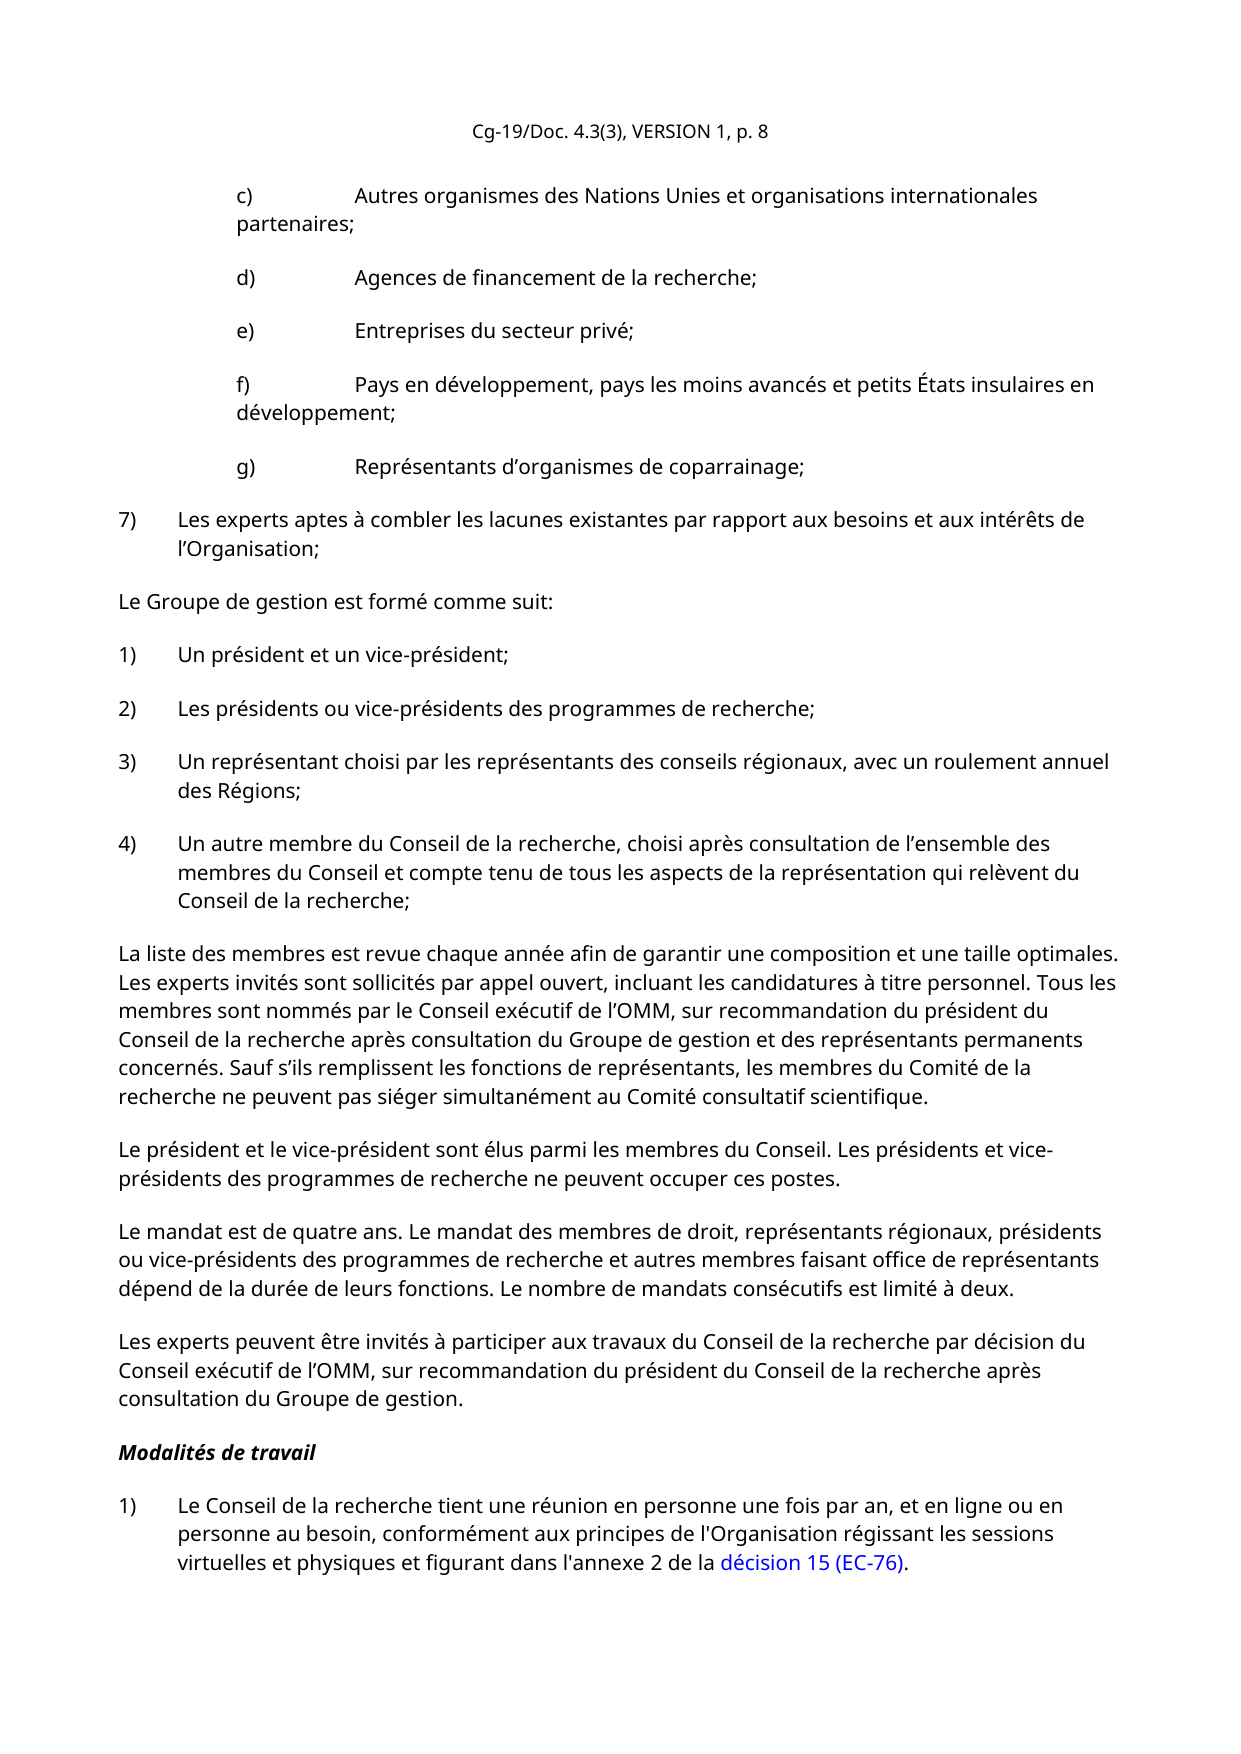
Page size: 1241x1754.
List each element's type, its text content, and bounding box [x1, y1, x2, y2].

text Le président et le vice-président sont élus parmi les membres du Conseil. Les présidents et vice-présidents des programmes de recherche ne peuvent occuper ces postes. [118, 1135, 1122, 1192]
text 7) Les experts aptes à combler les lacunes existantes par rapport aux besoins et aux intérêts de l’Organisation; [118, 505, 1122, 562]
text f) Pays en développement, pays les moins avancés et petits États insulaires en développement; [177, 370, 1122, 427]
text 3) Un représentant choisi par les représentants des conseils régionaux, avec un roulement annuel des Régions; [118, 747, 1122, 804]
text Le Groupe de gestion est formé comme suit: [118, 587, 1122, 616]
text 1) Le Conseil de la recherche tient une réunion en personne une fois par an, et en ligne ou en personne au besoin, conformément aux principes de l'Organisation régissant les sessions virtuelles et physiques et figurant dans l'annexe 2 de la décision 15 (EC-76). [118, 1491, 1122, 1576]
text d) Agences de financement de la recherche; [177, 263, 1122, 291]
text c) Autres organismes des Nations Unies et organisations internationales partenaires; [177, 181, 1122, 238]
text La liste des membres est revue chaque année afin de garantir une composition et une taille optimales. Les experts invités sont sollicités par appel ouvert, incluant les candidatures à titre personnel. Tous les membres sont nommés par le Conseil exécutif de l’OMM, sur recommandation du président du Conseil de la recherche après consultation du Groupe de gestion et des représentants permanents concernés. Sauf s’ils remplissent les fonctions de représentants, les membres du Comité de la recherche ne peuvent pas siéger simultanément au Comité consultatif scientifique. [118, 939, 1122, 1110]
text e) Entreprises du secteur privé; [177, 316, 1122, 345]
text 1) Un président et un vice-président; [118, 641, 1122, 669]
text g) Représentants d’organismes de coparrainage; [177, 452, 1122, 480]
text Modalités de travail [118, 1438, 1122, 1466]
text Le mandat est de quatre ans. Le mandat des membres de droit, représentants régionaux, présidents ou vice-présidents des programmes de recherche et autres membres faisant office de représentants dépend de la durée de leurs fonctions. Le nombre de mandats consécutifs est limité à deux. [118, 1217, 1122, 1302]
text 2) Les présidents ou vice-présidents des programmes de recherche; [118, 694, 1122, 722]
text Les experts peuvent être invités à participer aux travaux du Conseil de la recherche par décision du Conseil exécutif de l’OMM, sur recommandation du président du Conseil de la recherche après consultation du Groupe de gestion. [118, 1327, 1122, 1413]
text 4) Un autre membre du Conseil de la recherche, choisi après consultation de l’ensemble des membres du Conseil et compte tenu de tous les aspects de la représentation qui relèvent du Conseil de la recherche; [118, 829, 1122, 914]
